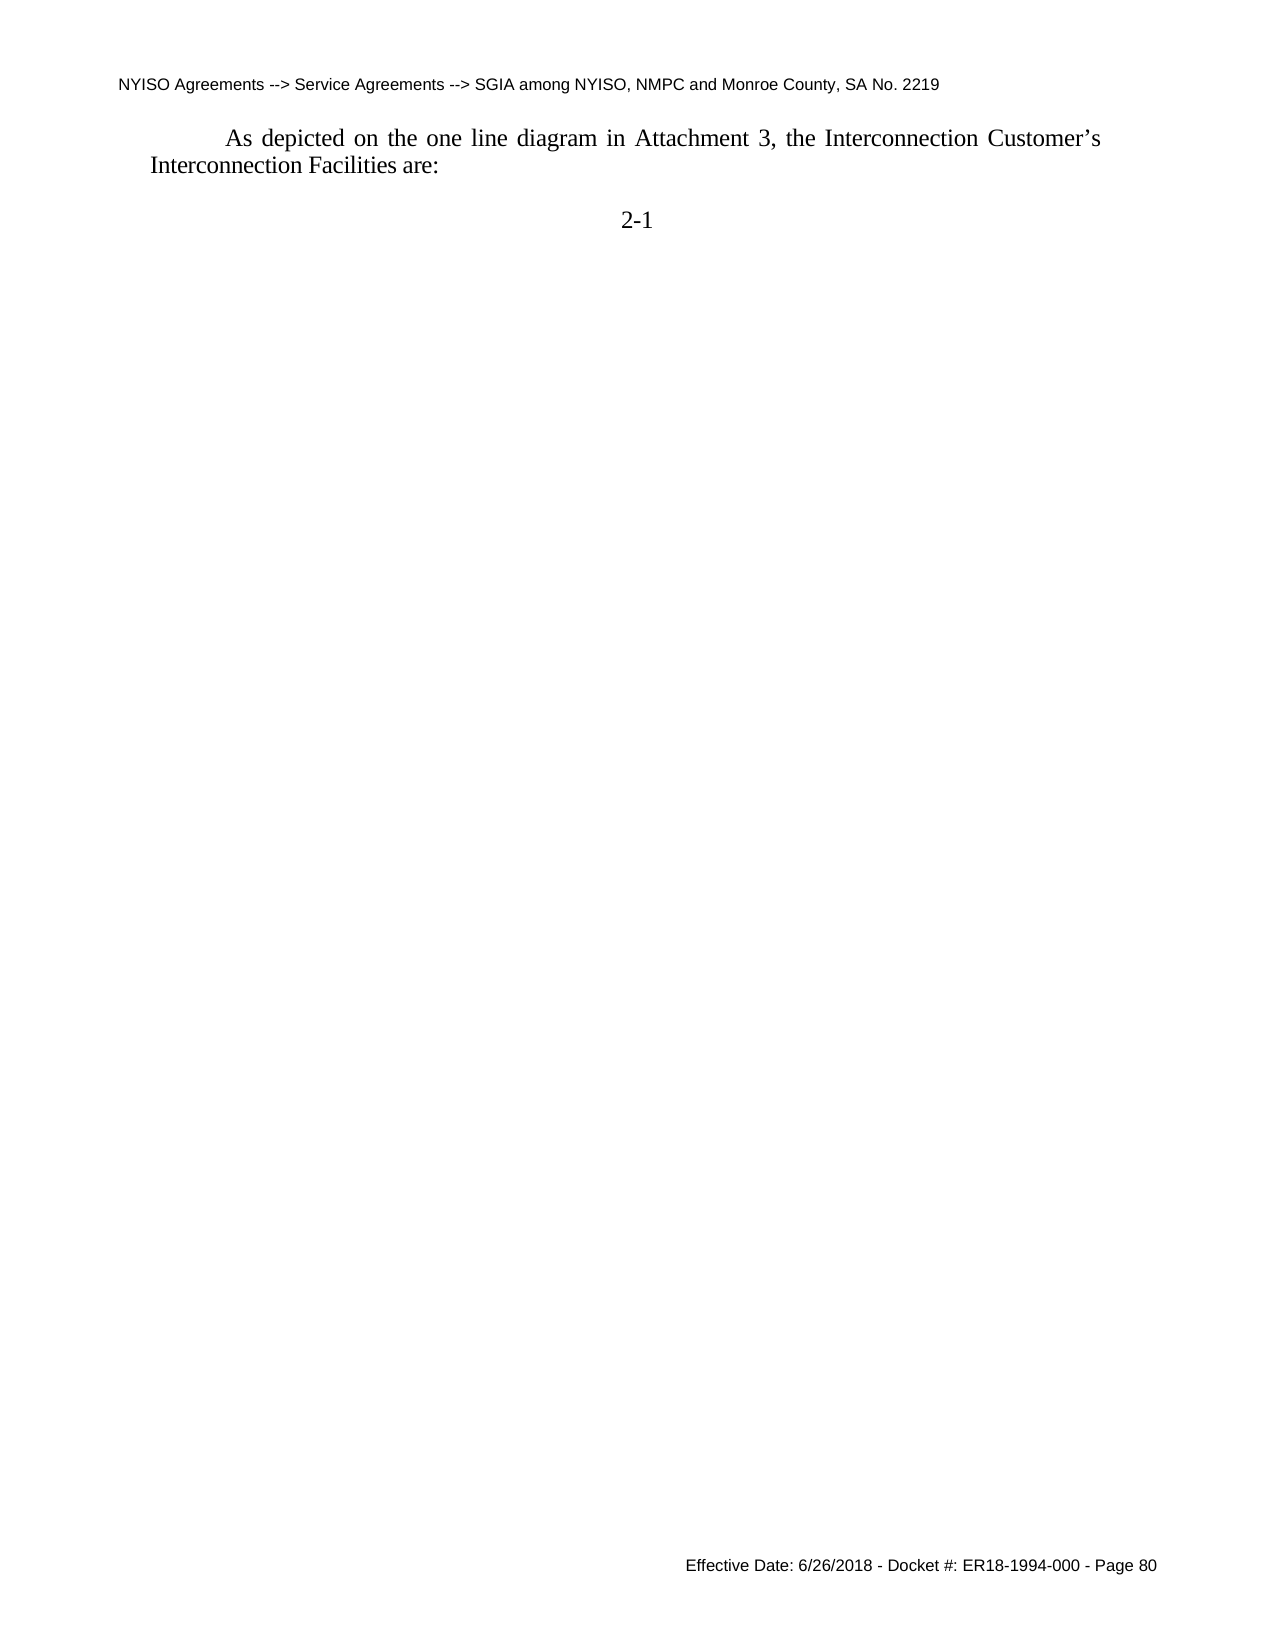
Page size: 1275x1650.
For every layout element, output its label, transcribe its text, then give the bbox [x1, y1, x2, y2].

text 2-1 [621, 205, 1275, 234]
text As depicted on the one line diagram in Attachment 3, the Interconnection Customer’s Interconnection Facilities are: [150, 125, 1101, 179]
